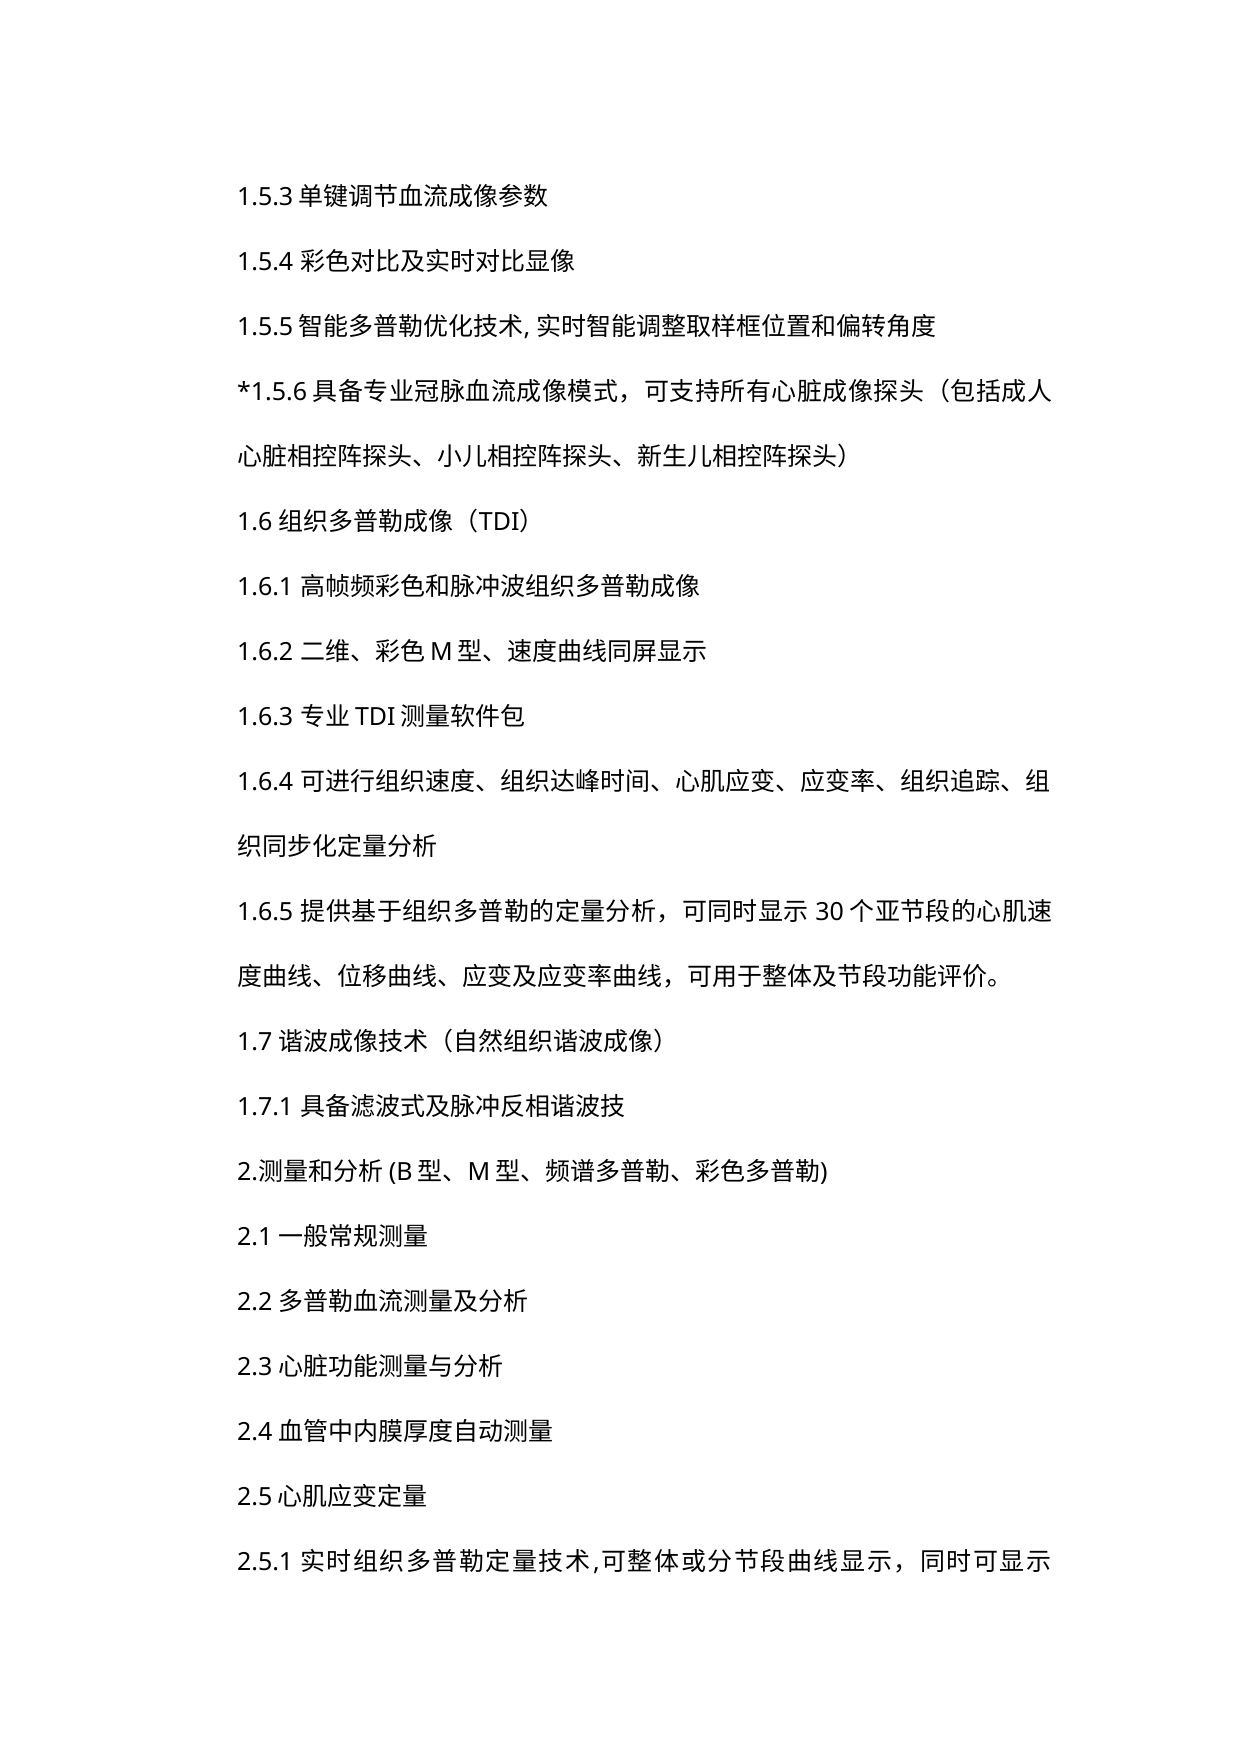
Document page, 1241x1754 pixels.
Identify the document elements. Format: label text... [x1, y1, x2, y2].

text 2.4 血管中内膜厚度自动测量 [237, 1397, 1053, 1462]
text 2.2 多普勒血流测量及分析 [237, 1267, 1053, 1332]
text 2.测量和分析 (B型、M型、频谱多普勒、彩色多普勒) [237, 1137, 1053, 1202]
text 1.6.3 专业TDI测量软件包 [237, 682, 1053, 747]
text 1.5.3单键调节血流成像参数 [237, 162, 1053, 227]
text 2.3 心脏功能测量与分析 [237, 1332, 1053, 1397]
text 1.7 谐波成像技术（自然组织谐波成像） [237, 1007, 1053, 1072]
text 1.6.4 可进行组织速度、组织达峰时间、心肌应变、应变率、组织追踪、组织同步化定量分析 [237, 747, 1053, 877]
text 2.5心肌应变定量 [237, 1462, 1053, 1527]
text 1.6 组织多普勒成像（TDI） [237, 487, 1053, 552]
text 2.1 一般常规测量 [237, 1202, 1053, 1267]
text 1.7.1 具备滤波式及脉冲反相谐波技 [237, 1072, 1053, 1137]
text 1.6.2 二维、彩色M型、速度曲线同屏显示 [237, 617, 1053, 682]
text 1.6.5 提供基于组织多普勒的定量分析，可同时显示30个亚节段的心肌速度曲线、位移曲线、应变及应变率曲线，可用于整体及节段功能评价。 [237, 877, 1053, 1007]
text 1.5.4 彩色对比及实时对比显像 [237, 227, 1053, 292]
text 1.5.5智能多普勒优化技术, 实时智能调整取样框位置和偏转角度 [237, 292, 1053, 357]
text *1.5.6具备专业冠脉血流成像模式，可支持所有心脏成像探头（包括成人心脏相控阵探头、小儿相控阵探头、新生儿相控阵探头） [237, 357, 1053, 487]
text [237, 1527, 1053, 1592]
text 1.6.1 高帧频彩色和脉冲波组织多普勒成像 [237, 552, 1053, 617]
